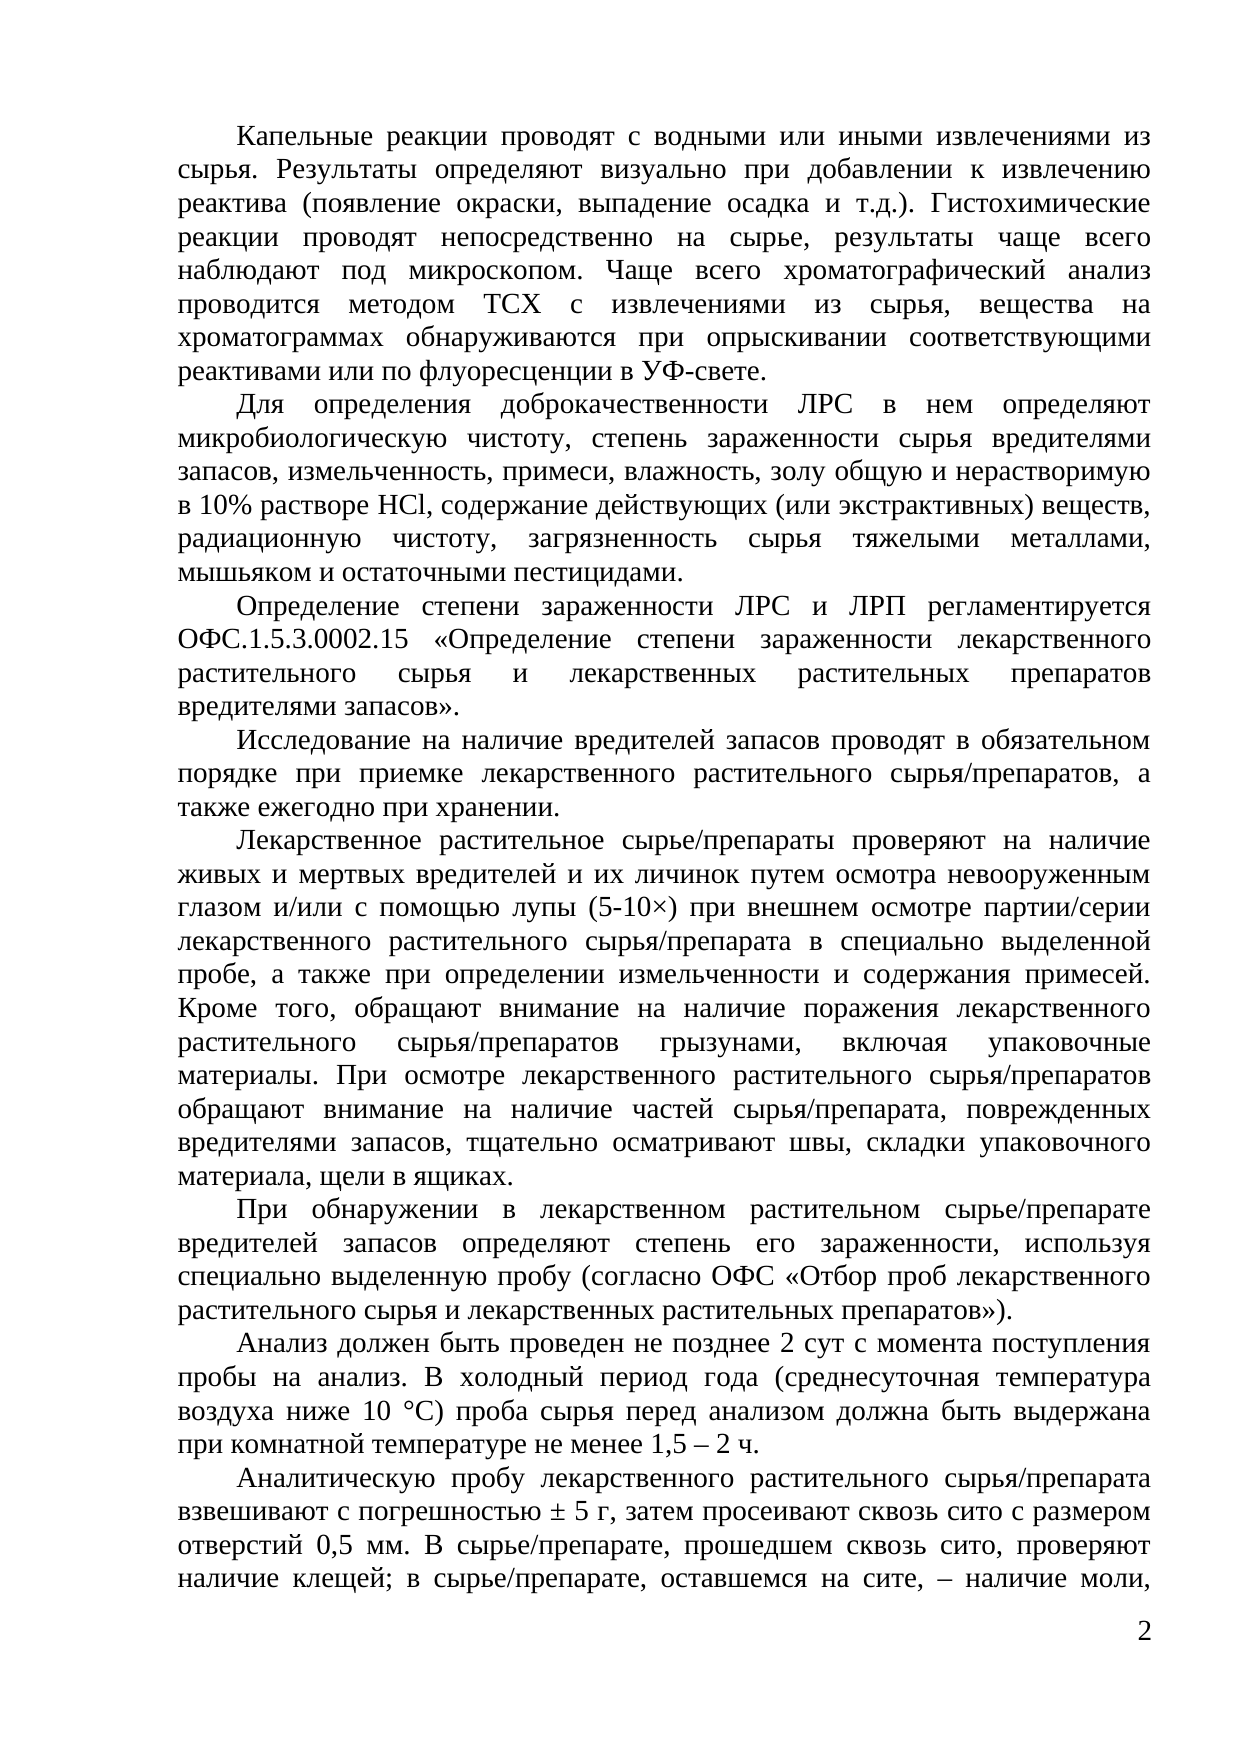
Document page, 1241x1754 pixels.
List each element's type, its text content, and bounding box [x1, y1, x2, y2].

text Исследование на наличие вредителей запасов проводят в обязательном порядке при приемке лекарственного растительного сырья/препаратов, а также ежегодно при хранении. [177, 722, 1152, 822]
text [177, 1460, 1152, 1594]
text Капельные реакции проводят с водными или иными извлечениями из сырья. Результаты определяют визуально при добавлении к извлечению реактива (появление окраски, выпадение осадка и т.д.). Гистохимические реакции проводят непосредственно на сырье, результаты чаще всего наблюдают под микроскопом. Чаще всего хроматографический анализ проводится методом ТСХ с извлечениями из сырья, вещества на хроматограммах обнаруживаются при опрыскивании соответствующими реактивами или по флуоресценции в УФ-свете. [177, 118, 1152, 386]
text Анализ должен быть проведен не позднее 2 сут с момента поступления пробы на анализ. В холодный период года (среднесуточная температура воздуха ниже 10 °С) проба сырья перед анализом должна быть выдержана при комнатной температуре не менее 1,5 – 2 ч. [177, 1326, 1152, 1460]
text При обнаружении в лекарственном растительном сырье/препарате вредителей запасов определяют степень его зараженности, используя специально выделенную пробу (согласно ОФС «Отбор проб лекарственного растительного сырья и лекарственных растительных препаратов»). [177, 1191, 1152, 1326]
text Лекарственное растительное сырье/препараты проверяют на наличие живых и мертвых вредителей и их личинок путем осмотра невооруженным глазом и/или с помощью лупы (5-10×) при внешнем осмотре партии/серии лекарственного растительного сырья/препарата в специально выделенной пробе, а также при определении измельченности и содержания примесей. Кроме того, обращают внимание на наличие поражения лекарственного растительного сырья/препаратов грызунами, включая упаковочные материалы. При осмотре лекарственного растительного сырья/препаратов обращают внимание на наличие частей сырья/препарата, поврежденных вредителями запасов, тщательно осматривают швы, складки упаковочного материала, щели в ящиках. [177, 822, 1152, 1191]
text Определение степени зараженности ЛРС и ЛРП регламентируется ОФС.1.5.3.0002.15 «Определение степени зараженности лекарственного растительного сырья и лекарственных растительных препаратов вредителями запасов». [177, 588, 1152, 722]
text Для определения доброкачественности ЛРС в нем определяют микробиологическую чистоту, степень зараженности сырья вредителями запасов, измельченность, примеси, влажность, золу общую и нерастворимую в 10% растворе HCl, содержание действующих (или экстрактивных) веществ, радиационную чистоту, загрязненность сырья тяжелыми металлами, мышьяком и остаточными пестицидами. [177, 386, 1152, 588]
